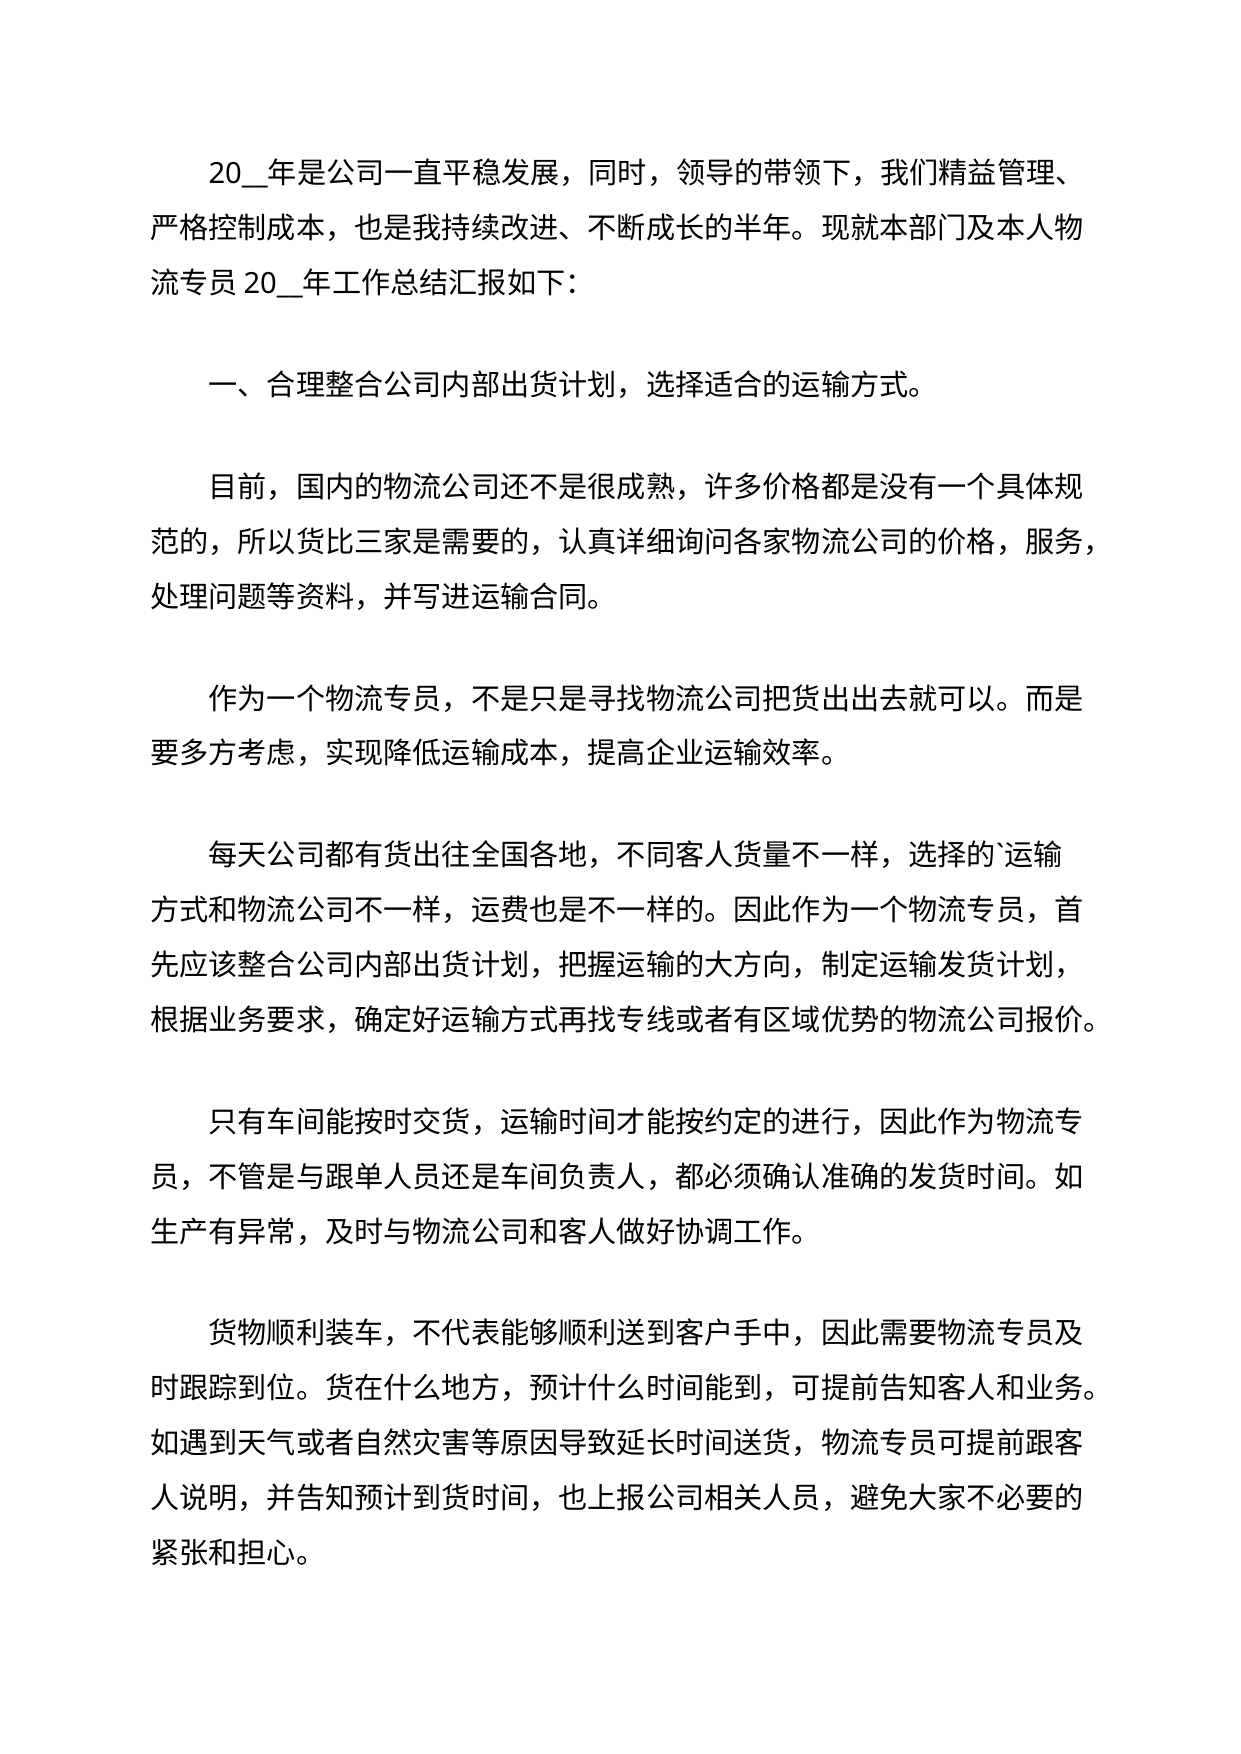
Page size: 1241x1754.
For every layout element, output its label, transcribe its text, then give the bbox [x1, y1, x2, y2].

text 只有车间能按时交货，运输时间才能按约定的进行，因此作为物流专员，不管是与跟单人员还是车间负责人，都必须确认准确的发货时间。如生产有异常，及时与物流公司和客人做好协调工作。 [150, 1098, 1090, 1251]
text 作为一个物流专员，不是只是寻找物流公司把货出出去就可以。而是要多方考虑，实现降低运输成本，提高企业运输效率。 [150, 675, 1090, 772]
text 20__年是公司一直平稳发展，同时，领导的带领下，我们精益管理、严格控制成本，也是我持续改进、不断成长的半年。现就本部门及本人物流专员20__年工作总结汇报如下： [150, 150, 1090, 302]
text 每天公司都有货出往全国各地，不同客人货量不一样，选择的`运输方式和物流公司不一样，运费也是不一样的。因此作为一个物流专员，首先应该整合公司内部出货计划，把握运输的大方向，制定运输发货计划，根据业务要求，确定好运输方式再找专线或者有区域优势的物流公司报价。 [150, 832, 1090, 1039]
text 一、合理整合公司内部出货计划，选择适合的运输方式。 [150, 362, 1090, 404]
text 货物顺利装车，不代表能够顺利送到客户手中，因此需要物流专员及时跟踪到位。货在什么地方，预计什么时间能到，可提前告知客人和业务。如遇到天气或者自然灾害等原因导致延长时间送货，物流专员可提前跟客人说明，并告知预计到货时间，也上报公司相关人员，避免大家不必要的紧张和担心。 [150, 1310, 1090, 1572]
text 目前，国内的物流公司还不是很成熟，许多价格都是没有一个具体规范的，所以货比三家是需要的，认真详细询问各家物流公司的价格，服务，处理问题等资料，并写进运输合同。 [150, 464, 1090, 616]
